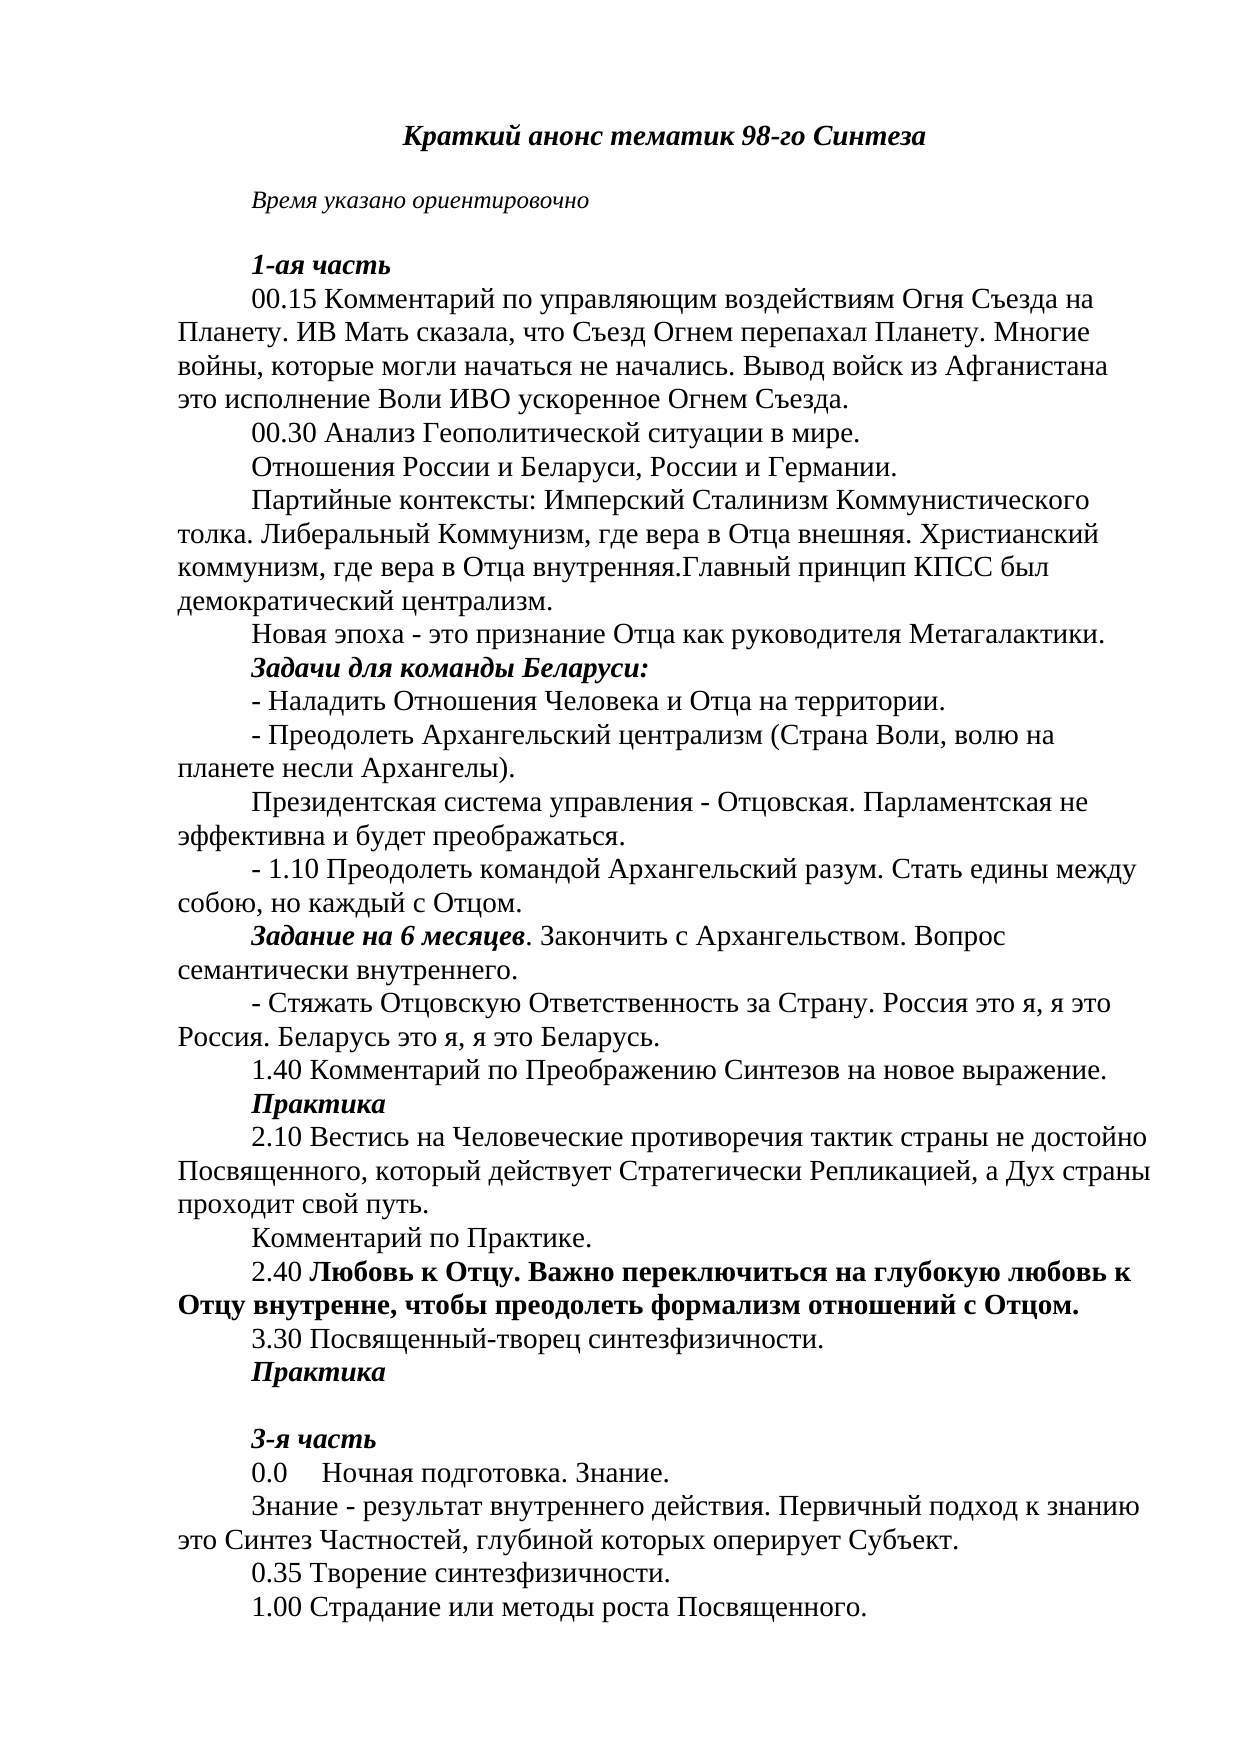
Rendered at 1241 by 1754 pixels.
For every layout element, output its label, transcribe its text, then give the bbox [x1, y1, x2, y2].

list Ночная подготовка. Знание. [251, 1455, 1152, 1488]
text - Стяжать Отцовскую Ответственность за Страну. Россия это я, я это Россия. Беларусь это я, я это Беларусь. [177, 985, 1152, 1052]
text 1.40 Комментарий по Преображению Синтезов на новое выражение. [177, 1052, 1152, 1086]
text Практика [177, 1354, 1152, 1388]
text Краткий анонс тематик 98-го Синтеза [177, 118, 1152, 152]
text Задачи для команды Беларуси: [177, 650, 1152, 683]
text 00.15 Комментарий по управляющим воздействиям Огня Съезда на Планету. ИВ Мать сказала, что Съезд Огнем перепахал Планету. Многие войны, которые могли начаться не начались. Вывод войск из Афганистана это исполнение Воли ИВО ускоренное Огнем Съезда. [177, 281, 1152, 415]
text - 1.10 Преодолеть командой Архангельский разум. Стать едины между собою, но каждый с Отцом. [177, 851, 1152, 918]
text 3-я часть [177, 1421, 1152, 1455]
text 2.40 Любовь к Отцу. Важно переключиться на глубокую любовь к Отцу внутренне, чтобы преодолеть формализм отношений с Отцом. [177, 1254, 1152, 1321]
text - Преодолеть Архангельский централизм (Страна Воли, волю на планете несли Архангелы). [177, 717, 1152, 784]
text Комментарий по Практике. [177, 1220, 1152, 1254]
text Отношения России и Беларуси, России и Германии. [177, 449, 1152, 482]
text 00.30 Анализ Геополитической ситуации в мире. [177, 415, 1152, 449]
text Президентская система управления - Отцовская. Парламентская не эффективна и будет преображаться. [177, 784, 1152, 851]
text Знание - результат внутреннего действия. Первичный подход к знанию это Синтез Частностей, глубиной которых оперирует Субъект. [177, 1488, 1152, 1556]
text Задание на 6 месяцев. Закончить с Архангельством. Вопрос семантически внутреннего. [177, 918, 1152, 985]
text Новая эпоха - это признание Отца как руководителя Метагалактики. [177, 616, 1152, 650]
text 2.10 Вестись на Человеческие противоречия тактик страны не достойно Посвященного, который действует Стратегически Репликацией, а Дух страны проходит свой путь. [177, 1119, 1152, 1220]
text 3.30 Посвященный-творец синтезфизичности. [177, 1321, 1152, 1354]
text 1-ая часть [177, 247, 1152, 281]
text Практика [177, 1086, 1152, 1119]
text - Наладить Отношения Человека и Отца на территории. [177, 683, 1152, 717]
text 1.00 Страдание или методы роста Посвященного. [177, 1589, 1152, 1623]
text 0.35 Творение синтезфизичности. [177, 1556, 1152, 1589]
text Партийные контексты: Имперский Сталинизм Коммунистического толка. Либеральный Коммунизм, где вера в Отца внешняя. Христианский коммунизм, где вера в Отца внутренняя.Главный принцип КПСС был демократический централизм. [177, 482, 1152, 616]
text Время указано ориентировочно [177, 185, 1152, 214]
